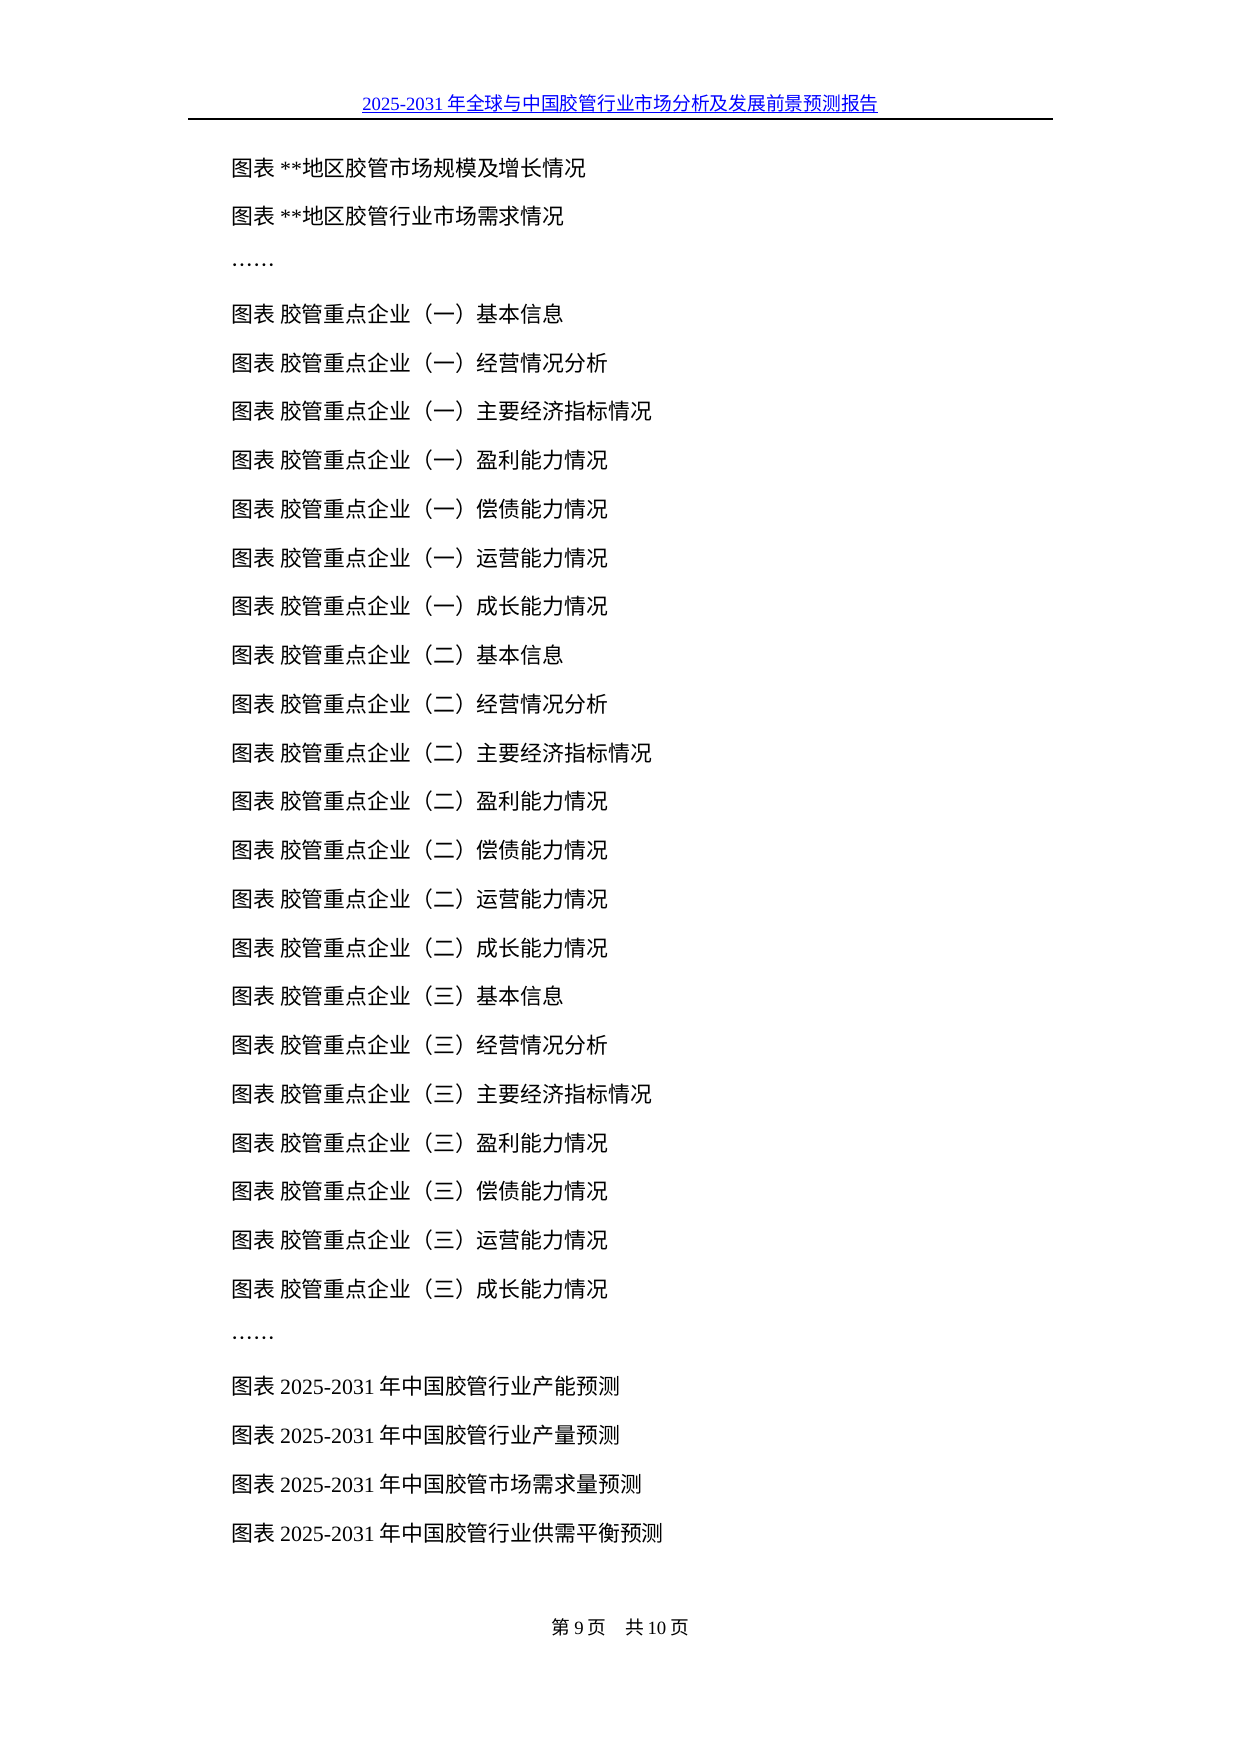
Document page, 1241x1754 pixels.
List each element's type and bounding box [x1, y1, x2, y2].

text [187, 150, 1053, 1548]
